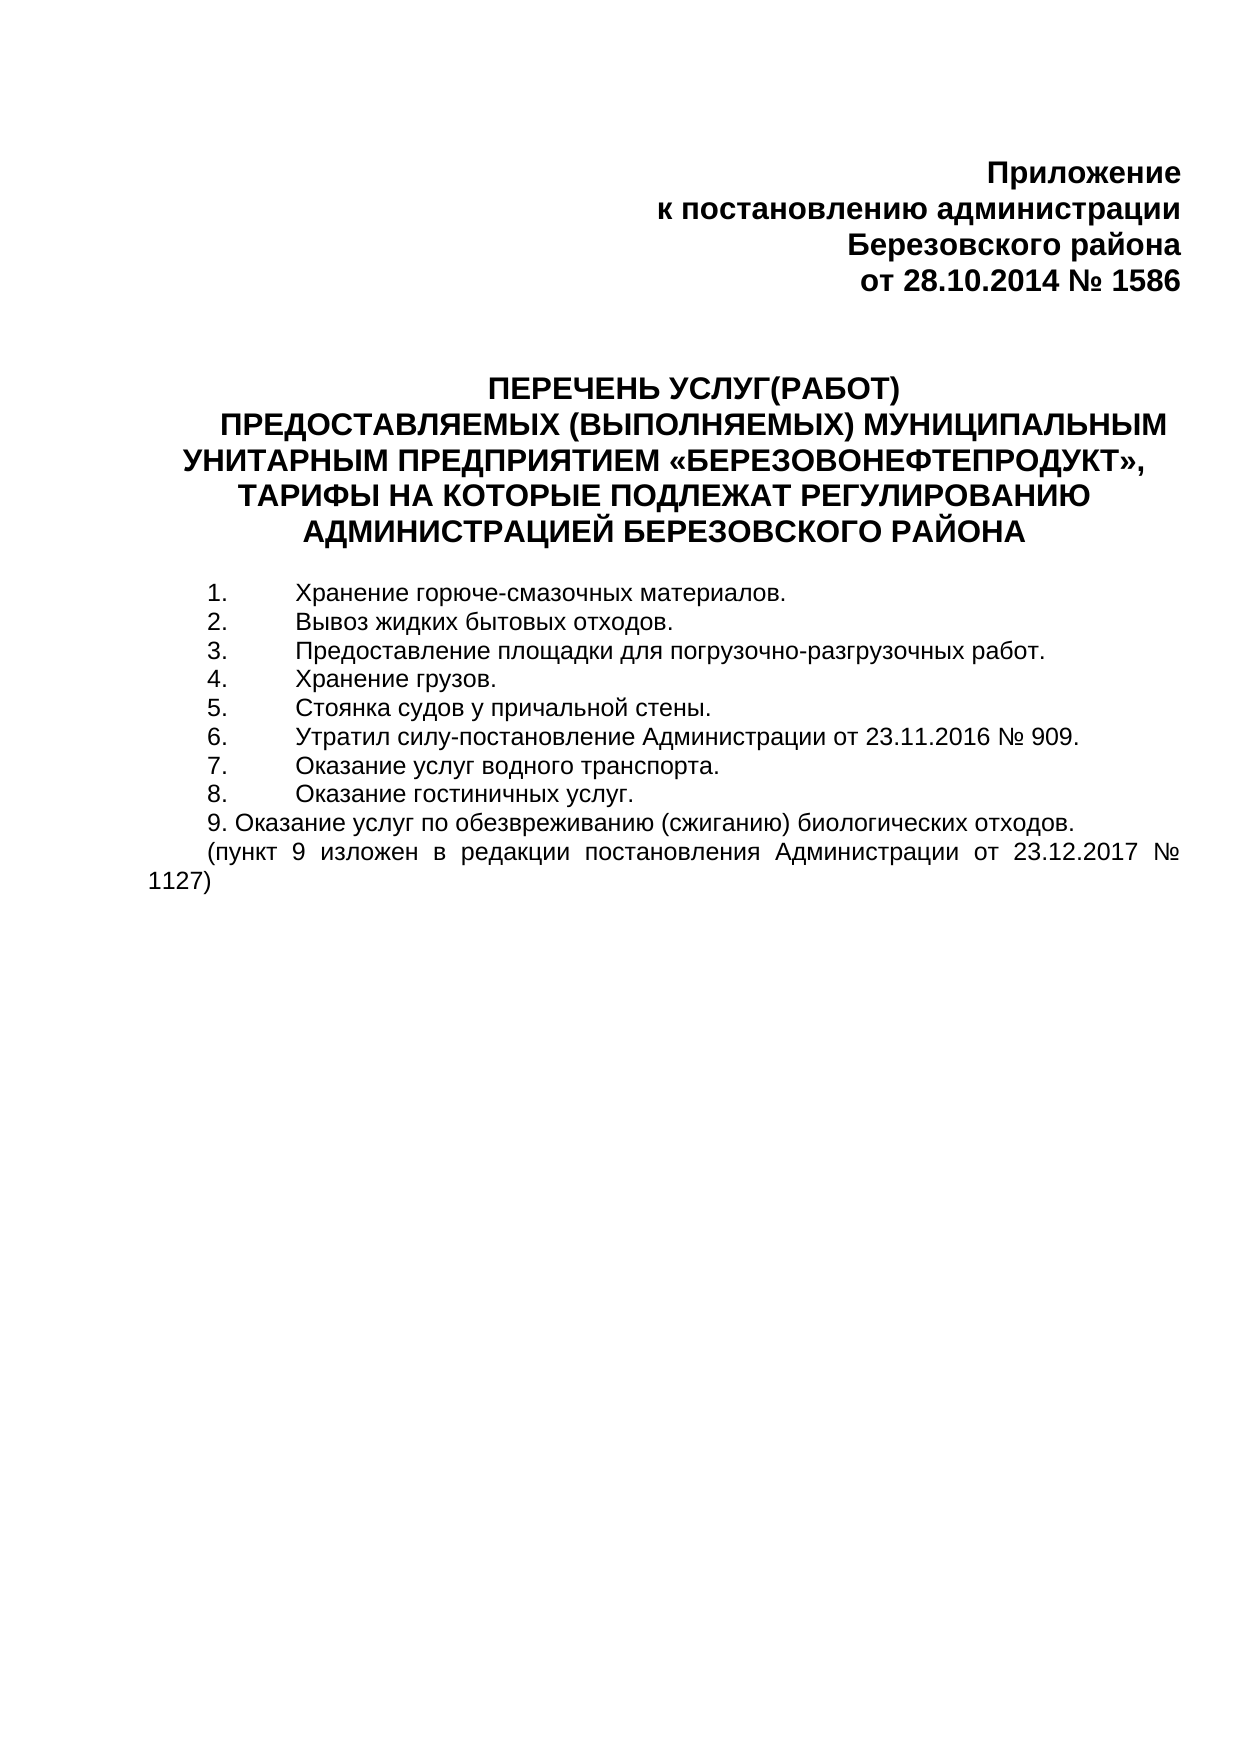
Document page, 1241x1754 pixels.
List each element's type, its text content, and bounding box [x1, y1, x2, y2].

text 3. Предоставление площадки для погрузочно-разгрузочных работ. [148, 636, 1181, 664]
text к постановлению администрации [148, 190, 1181, 226]
text 9. Оказание услуг по обезвреживанию (сжиганию) биологических отходов. [148, 808, 1181, 837]
text 1. Хранение горюче-смазочных материалов. [148, 578, 1181, 607]
text 7. Оказание услуг водного транспорта. [148, 751, 1181, 779]
text 5. Стоянка судов у причальной стены. [148, 693, 1181, 722]
text 8. Оказание гостиничных услуг. [148, 779, 1181, 808]
text 4. Хранение грузов. [148, 664, 1181, 693]
text Приложение [148, 154, 1181, 190]
text от 28.10.2014 № 1586 [148, 262, 1181, 298]
text Березовского района [148, 226, 1181, 262]
text 6. Утратил силу-постановление Администрации от 23.11.2016 № 909. [148, 722, 1181, 751]
subtitle ПРЕДОСТАВЛЯЕМЫХ (ВЫПОЛНЯЕМЫХ) МУНИЦИПАЛЬНЫМ УНИТАРНЫМ ПРЕДПРИЯТИЕМ «БЕРЕЗОВОНЕФТЕПРОДУКТ», ТАРИФЫ НА КОТОРЫЕ ПОДЛЕЖАТ РЕГУЛИРОВАНИЮ АДМИНИСТРАЦИЕЙ БЕРЕЗОВСКОГО РАЙОНА [148, 406, 1181, 549]
text (пункт 9 изложен в редакции постановления Администрации от 23.12.2017 № 1127) [148, 837, 1181, 894]
text 2. Вывоз жидких бытовых отходов. [148, 607, 1181, 636]
subtitle ПЕРЕЧЕНЬ УСЛУГ(РАБОТ) [148, 370, 1181, 406]
